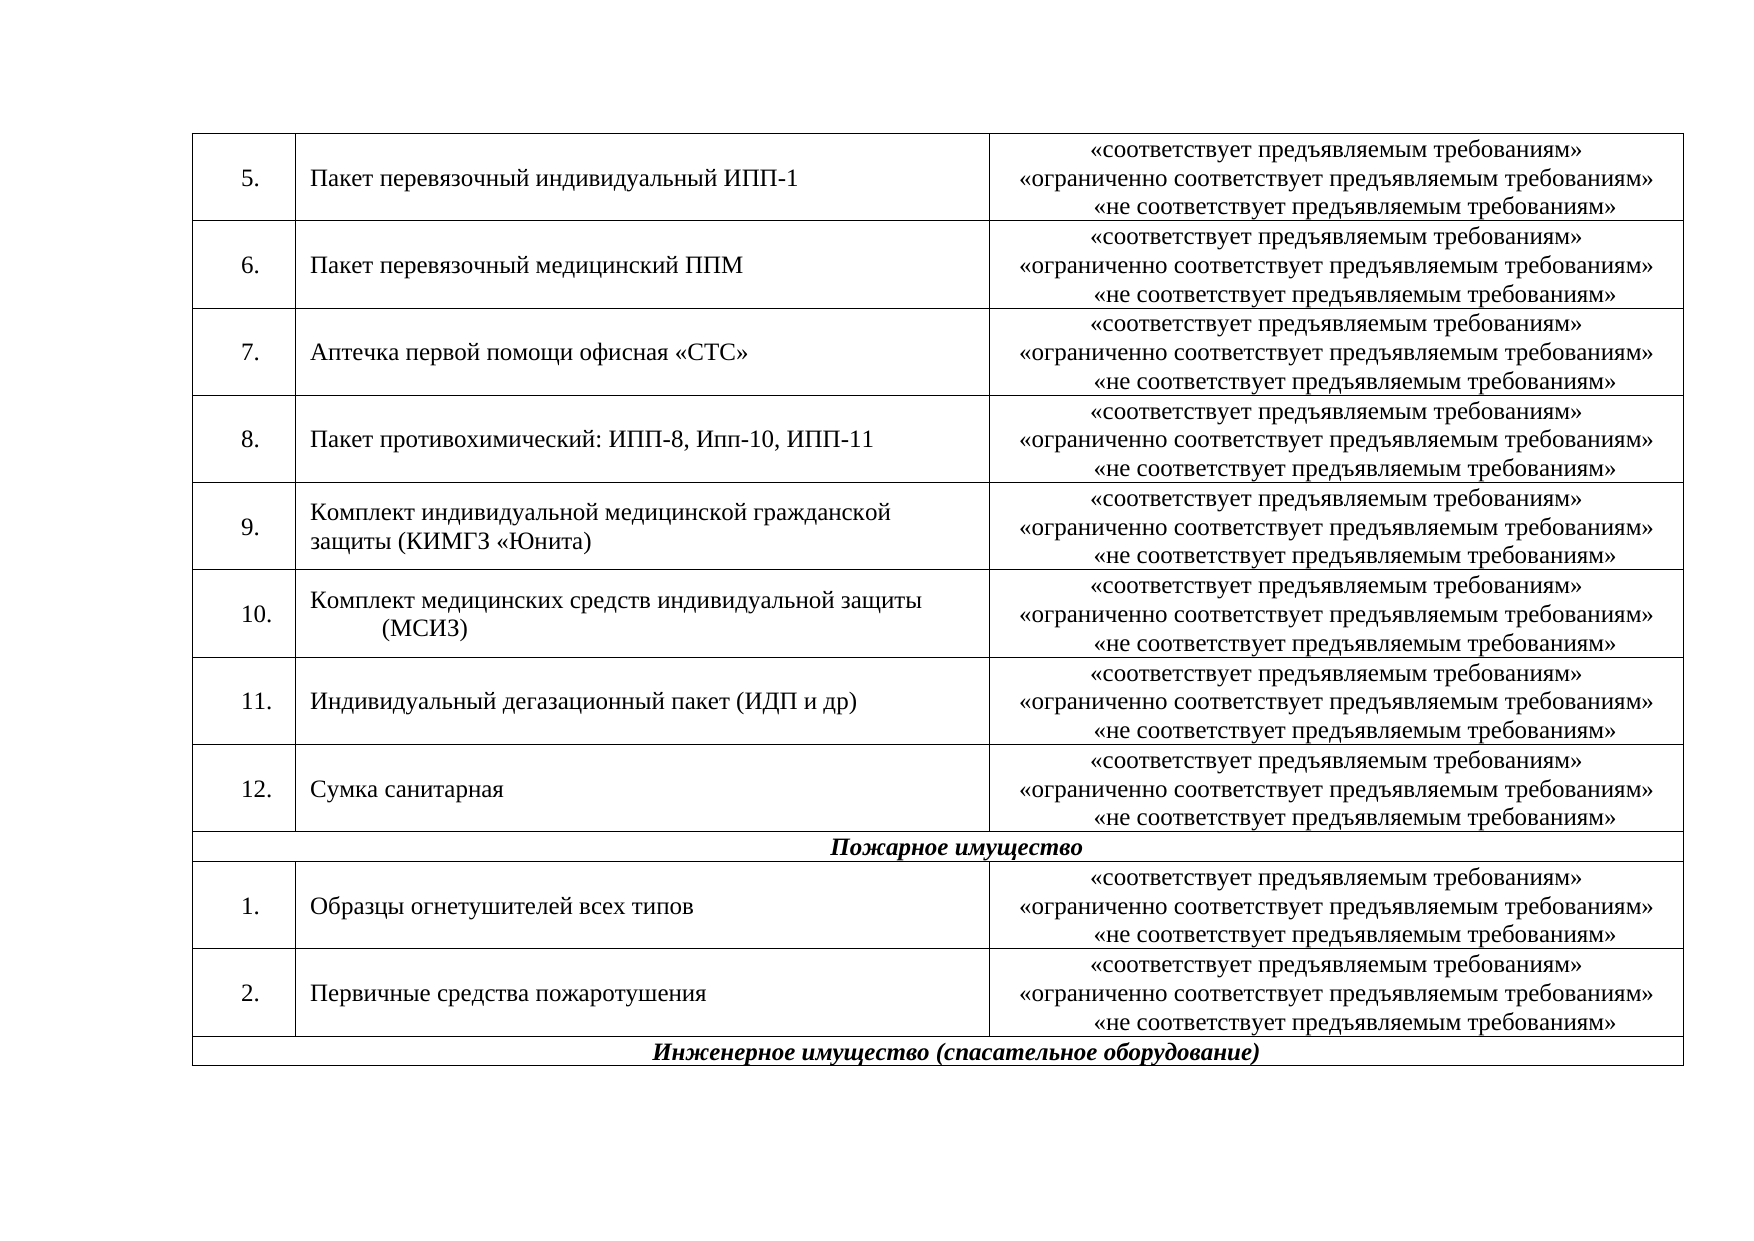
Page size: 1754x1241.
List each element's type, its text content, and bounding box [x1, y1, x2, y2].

table_cell 2. [193, 949, 295, 1036]
table_cell Аптечка первой помощи офисная «СТС» [296, 309, 989, 395]
table_cell Пожарное имущество [193, 832, 1683, 861]
table_cell Сумка санитарная [296, 745, 989, 831]
table_cell «соответствует предъявляемым требованиям» «ограниченно соответствует предъявляемым требованиям» «не соответствует предъявляемым требованиям» [990, 221, 1683, 307]
table_cell Инженерное имущество (спасательное оборудование) [193, 1037, 1683, 1065]
table_cell «соответствует предъявляемым требованиям» «ограниченно соответствует предъявляемым требованиям» «не соответствует предъявляемым требованиям» [990, 570, 1683, 657]
table_cell Комплект индивидуальной медицинской гражданской защиты (КИМГЗ «Юнита) [296, 483, 989, 569]
table_cell 11. [193, 658, 295, 744]
table_cell 6. [193, 221, 295, 307]
table_cell 12. [193, 745, 295, 831]
table_cell 10. [193, 570, 295, 657]
table_cell Пакет перевязочный медицинский ППМ [296, 221, 989, 307]
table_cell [990, 949, 1683, 1036]
table_cell «соответствует предъявляемым требованиям» «ограниченно соответствует предъявляемым требованиям» «не соответствует предъявляемым требованиям» [990, 309, 1683, 395]
table_cell «соответствует предъявляемым требованиям» «ограниченно соответствует предъявляемым требованиям» «не соответствует предъявляемым требованиям» [990, 396, 1683, 482]
table_cell Пакет перевязочный индивидуальный ИПП-1 [296, 134, 989, 220]
table_cell Образцы огнетушителей всех типов [296, 862, 989, 948]
table_cell 1. [193, 862, 295, 948]
table_cell «соответствует предъявляемым требованиям» «ограниченно соответствует предъявляемым требованиям» «не соответствует предъявляемым требованиям» [990, 862, 1683, 948]
table_cell Пакет противохимический: ИПП-8, Ипп-10, ИПП-11 [296, 396, 989, 482]
table_cell 8. [193, 396, 295, 482]
table_cell «соответствует предъявляемым требованиям» «ограниченно соответствует предъявляемым требованиям» «не соответствует предъявляемым требованиям» [990, 483, 1683, 569]
table_cell 5. [193, 134, 295, 220]
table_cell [990, 134, 1683, 220]
table_cell Комплект медицинских средств индивидуальной защиты (МСИЗ) [296, 570, 989, 657]
table_cell Индивидуальный дегазационный пакет (ИДП и др) [296, 658, 989, 744]
table_cell «соответствует предъявляемым требованиям» «ограниченно соответствует предъявляемым требованиям» «не соответствует предъявляемым требованиям» [990, 658, 1683, 744]
table_cell 9. [193, 483, 295, 569]
table_cell «соответствует предъявляемым требованиям» «ограниченно соответствует предъявляемым требованиям» «не соответствует предъявляемым требованиям» [990, 745, 1683, 831]
table_cell Первичные средства пожаротушения [296, 949, 989, 1036]
table_cell 7. [193, 309, 295, 395]
